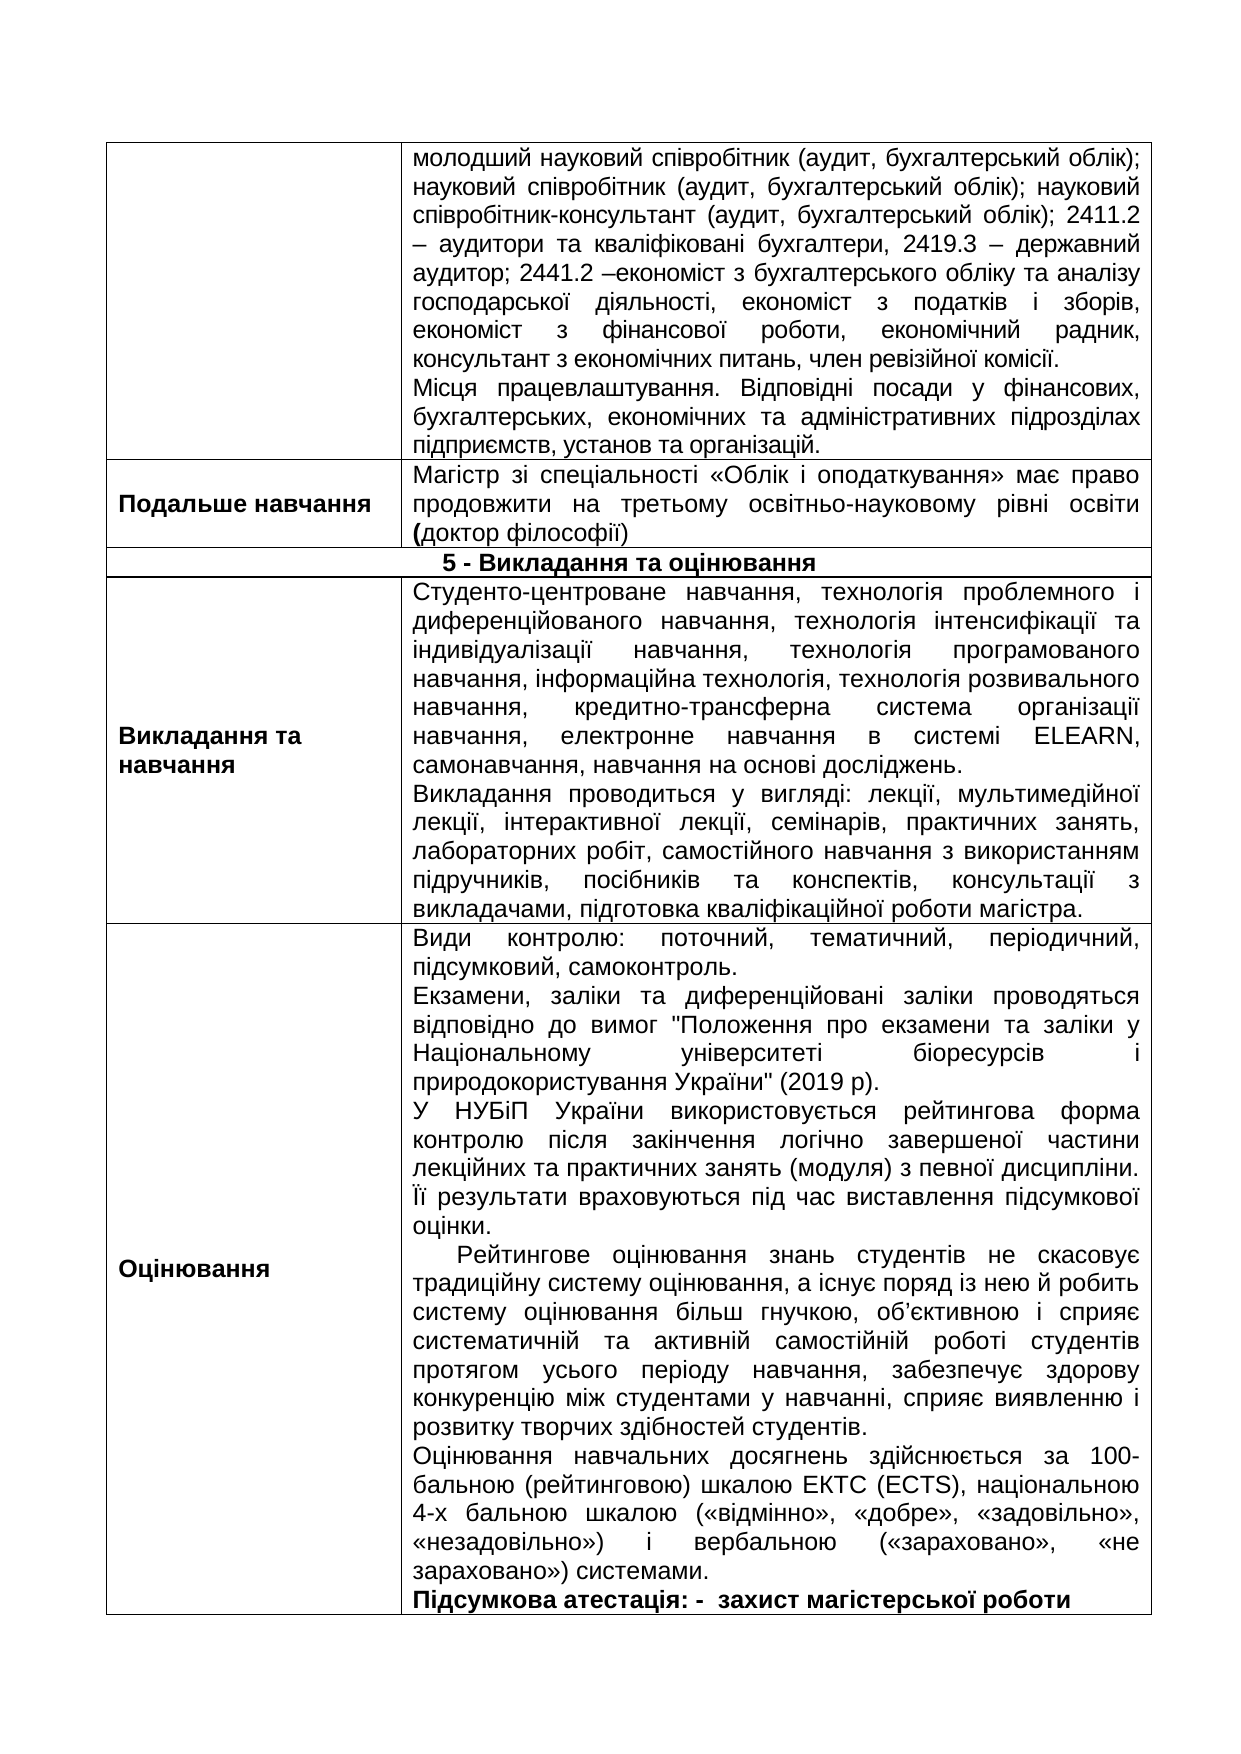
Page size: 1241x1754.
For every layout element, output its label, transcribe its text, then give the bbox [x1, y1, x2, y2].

table_cell Викладання та навчання [107, 578, 401, 922]
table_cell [107, 143, 401, 459]
table_cell Оцінювання [107, 924, 401, 1613]
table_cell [402, 143, 1151, 459]
table_cell Магістр зі спеціальності «Облік і оподаткування» має право продовжити на третьому освітньо-науковому рівні освіти (доктор філософії) [402, 460, 1151, 547]
table_cell Студенто-центроване навчання, технологія проблемного і диференційованого навчання, технологія інтенсифікації та індивідуалізації навчання, технологія програмованого навчання, інформаційна технологія, технологія розвивального навчання, кредитно-трансферна система організації навчання, електронне навчання в системі ЕLEARN, самонавчання, навчання на основі досліджень. Викладання проводиться у вигляді: лекції, мультимедійної лекції, інтерактивної лекції, семінарів, практичних занять, лабораторних робіт, самостійного навчання з використанням підручників, посібників та конспектів, консультації з викладачами, підготовка кваліфікаційної роботи магістра. [402, 578, 1151, 922]
table_cell Подальше навчання [107, 460, 401, 547]
table_cell 5 - Викладання та оцінювання [107, 548, 1151, 576]
table_cell Види контролю: поточний, тематичний, періодичний, підсумковий, самоконтроль. Екзамени, заліки та диференційовані заліки проводяться відповідно до вимог "Положення про екзамени та заліки у Національному університеті біоресурсів і природокористування України" (2019 р). У НУБіП України використовується рейтингова форма контролю після закінчення логічно завершеної частини лекційних та практичних занять (модуля) з певної дисципліни. Її результати враховуються під час виставлення підсумкової оцінки. Рейтингове оцінювання знань студентів не скасовує традиційну систему оцінювання, а існує поряд із нею й робить систему оцінювання більш гнучкою, об’єктивною і сприяє систематичній та активній самостійній роботі студентів протягом усього періоду навчання, забезпечує здорову конкуренцію між студентами у навчанні, сприяє виявленню і розвитку творчих здібностей студентів. Оцінювання навчальних досягнень здійснюється за 100-бальною (рейтинговою) шкалою ЕКТС (ECTS), національною 4-х бальною шкалою («відмінно», «добре», «задовільно», «незадовільно») і вербальною («зараховано», «не зараховано») системами. Підсумкова атестація: - захист магістерської роботи [402, 924, 1151, 1613]
